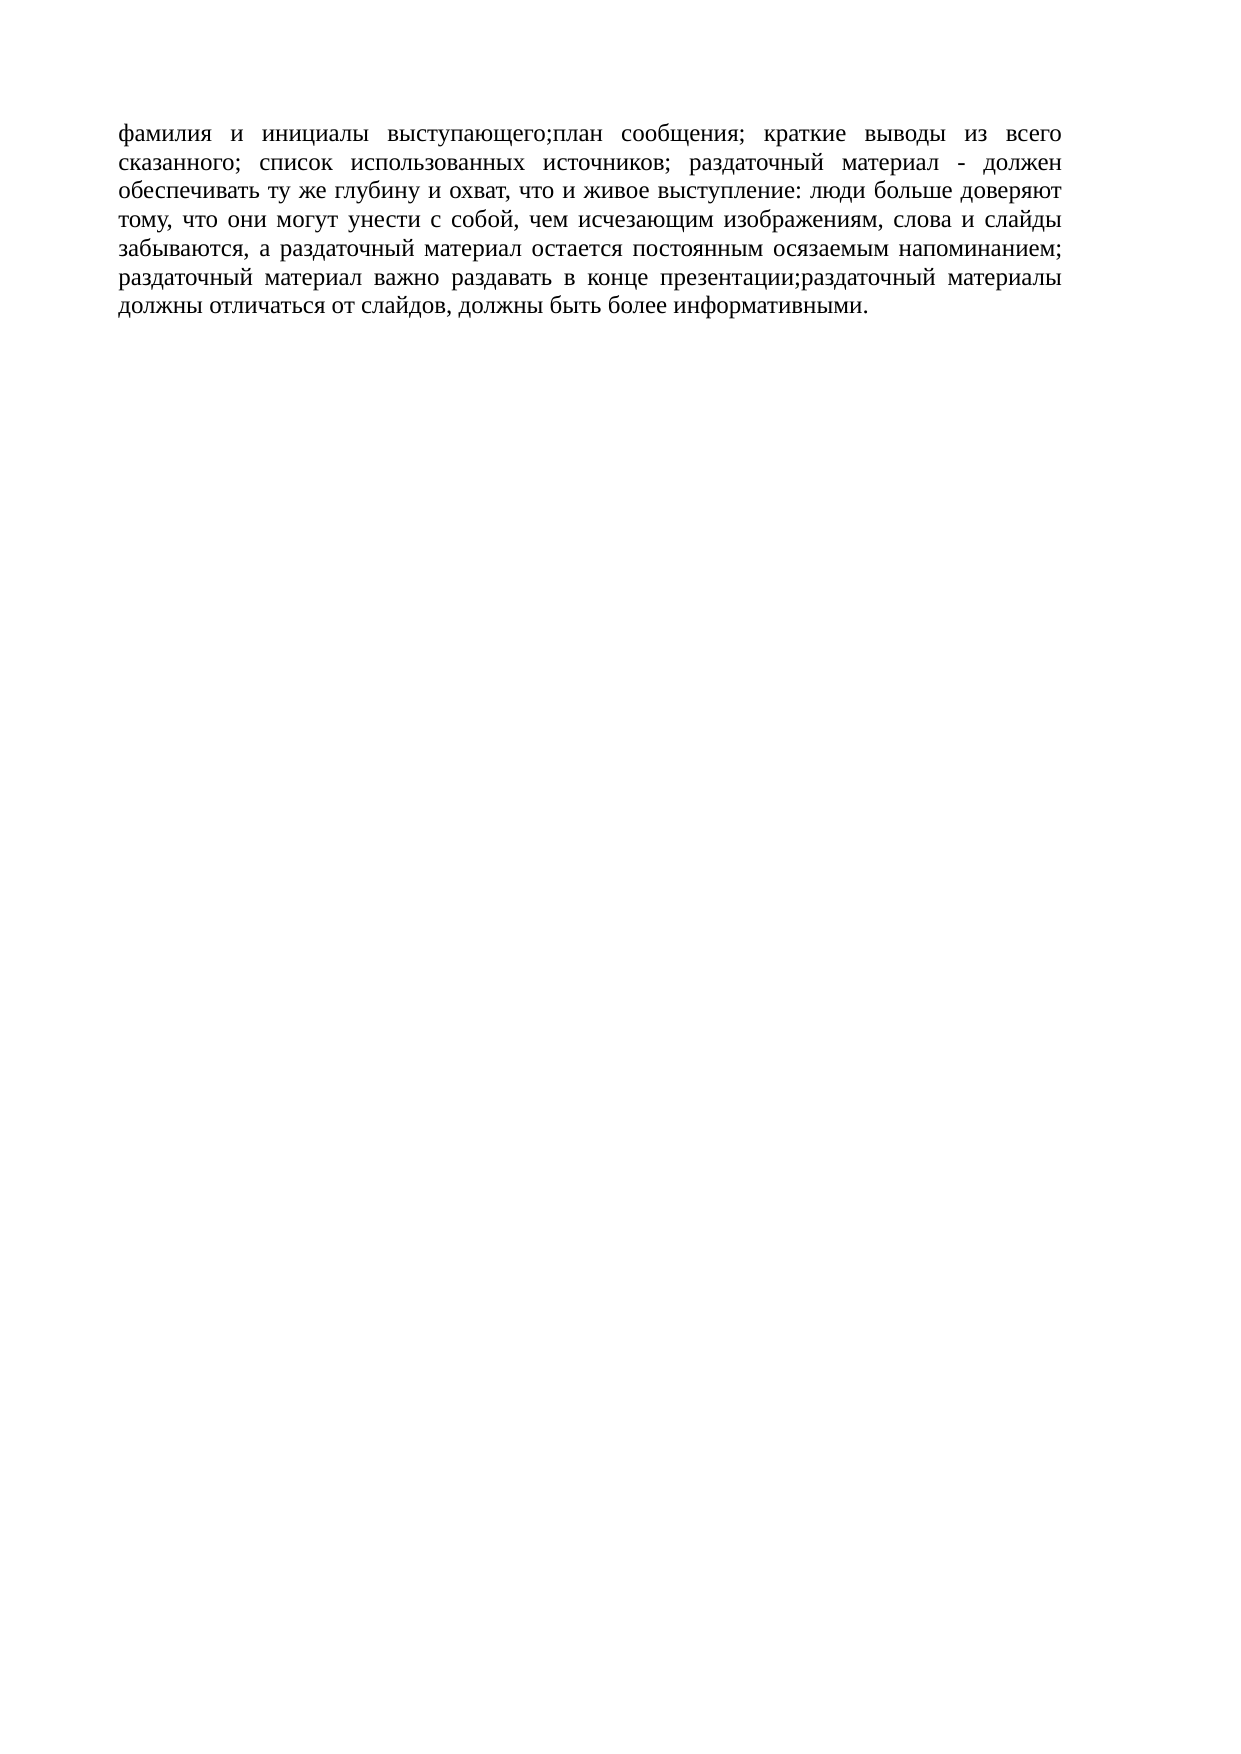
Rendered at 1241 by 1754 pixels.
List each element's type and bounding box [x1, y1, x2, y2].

text [118, 118, 1063, 319]
